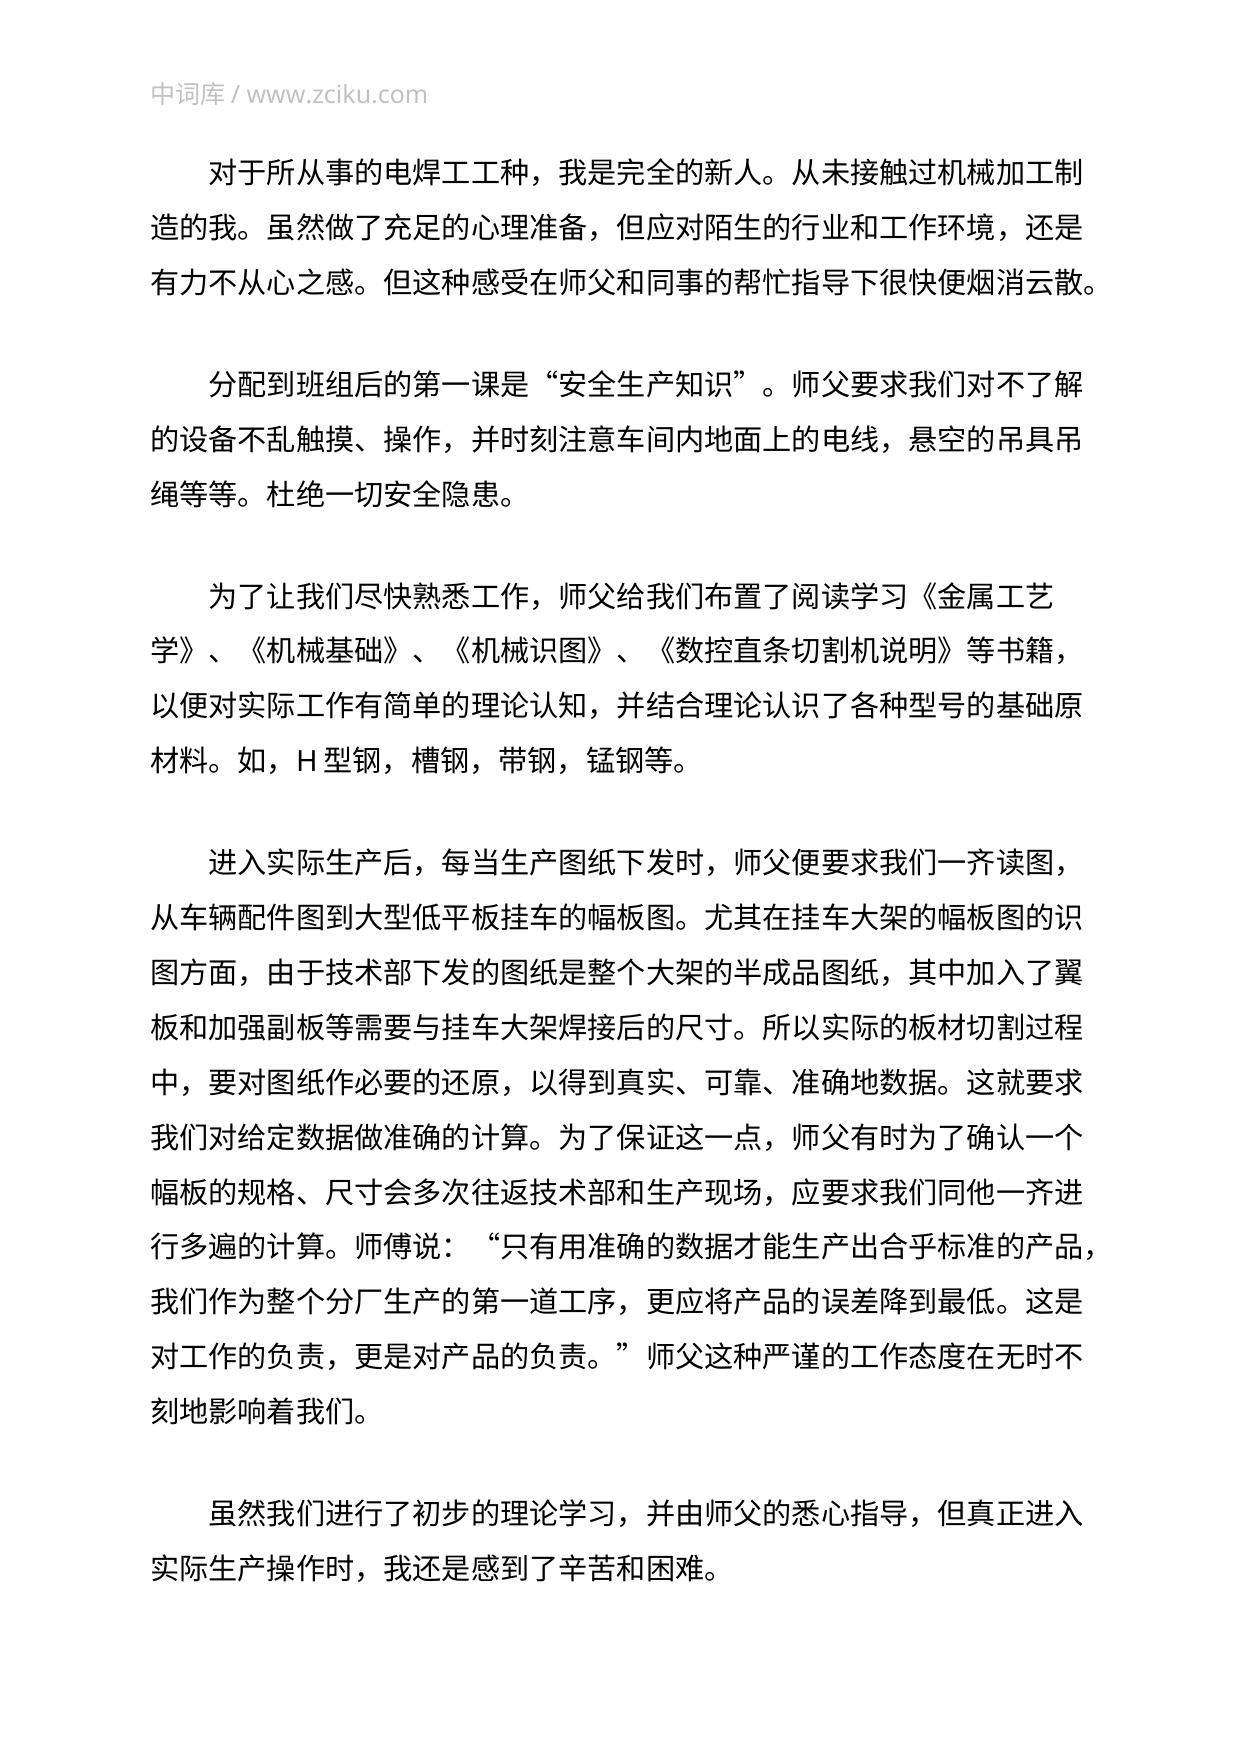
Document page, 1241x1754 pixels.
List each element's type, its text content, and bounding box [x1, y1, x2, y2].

text 进入实际生产后，每当生产图纸下发时，师父便要求我们一齐读图，从车辆配件图到大型低平板挂车的幅板图。尤其在挂车大架的幅板图的识图方面，由于技术部下发的图纸是整个大架的半成品图纸，其中加入了翼板和加强副板等需要与挂车大架焊接后的尺寸。所以实际的板材切割过程中，要对图纸作必要的还原，以得到真实、可靠、准确地数据。这就要求我们对给定数据做准确的计算。为了保证这一点，师父有时为了确认一个幅板的规格、尺寸会多次往返技术部和生产现场，应要求我们同他一齐进行多遍的计算。师傅说：“只有用准确的数据才能生产出合乎标准的产品，我们作为整个分厂生产的第一道工序，更应将产品的误差降到最低。这是对工作的负责，更是对产品的负责。”师父这种严谨的工作态度在无时不刻地影响着我们。 [150, 840, 1090, 1431]
text 分配到班组后的第一课是“安全生产知识”。师父要求我们对不了解的设备不乱触摸、操作，并时刻注意车间内地面上的电线，悬空的吊具吊绳等等。杜绝一切安全隐患。 [150, 362, 1090, 514]
text 为了让我们尽快熟悉工作，师父给我们布置了阅读学习《金属工艺学》、《机械基础》、《机械识图》、《数控直条切割机说明》等书籍，以便对实际工作有简单的理论认知，并结合理论认识了各种型号的基础原材料。如，H型钢，槽钢，带钢，锰钢等。 [150, 573, 1090, 780]
text 虽然我们进行了初步的理论学习，并由师父的悉心指导，但真正进入实际生产操作时，我还是感到了辛苦和困难。 [150, 1491, 1090, 1588]
text 对于所从事的电焊工工种，我是完全的新人。从未接触过机械加工制造的我。虽然做了充足的心理准备，但应对陌生的行业和工作环境，还是有力不从心之感。但这种感受在师父和同事的帮忙指导下很快便烟消云散。 [150, 150, 1090, 302]
